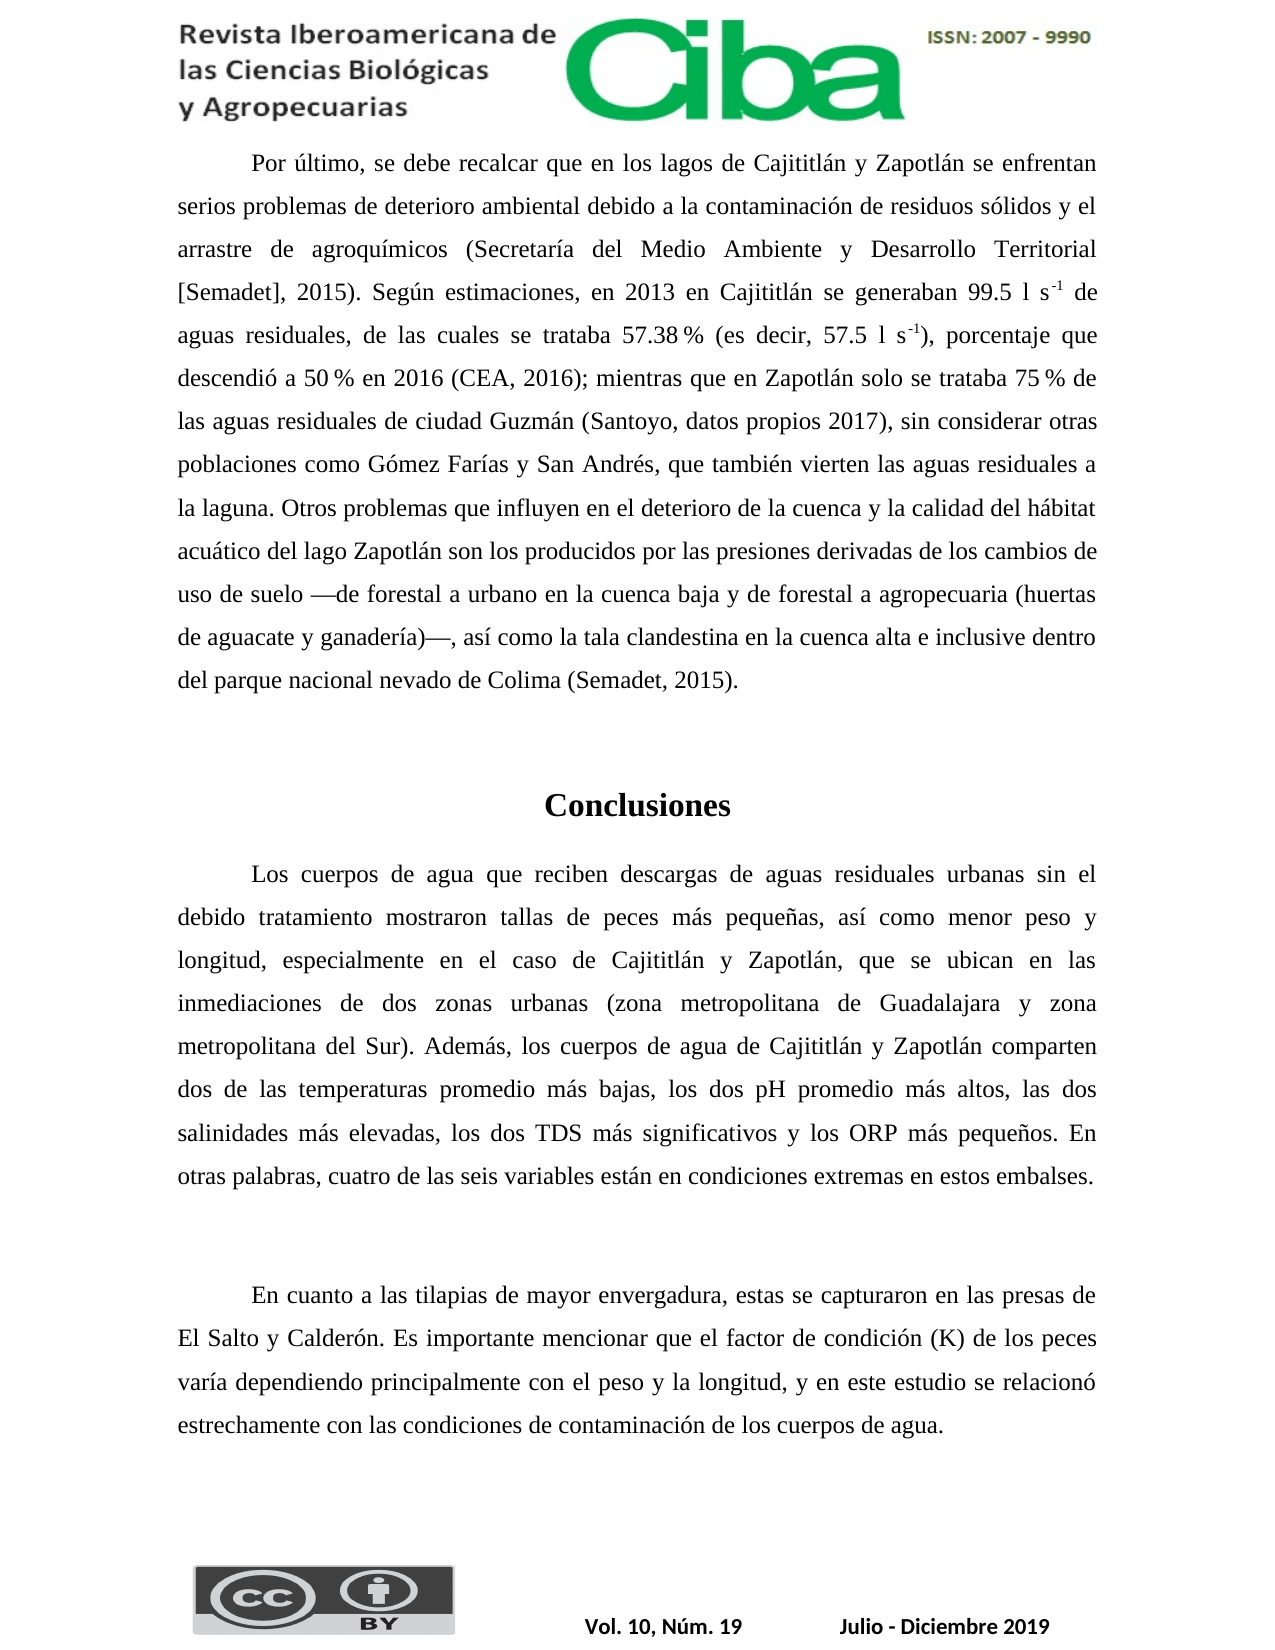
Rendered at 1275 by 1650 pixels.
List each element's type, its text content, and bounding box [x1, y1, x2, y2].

text Los cuerpos de agua que reciben descargas de aguas residuales urbanas sin el debido tratamiento mostraron tallas de peces más pequeñas, así como menor peso y longitud, especialmente en el caso de Cajititlán y Zapotlán, que se ubican en las inmediaciones de dos zonas urbanas (zona metropolitana de Guadalajara y zona metropolitana del Sur). Además, los cuerpos de agua de Cajititlán y Zapotlán comparten dos de las temperaturas promedio más bajas, los dos pH promedio más altos, las dos salinidades más elevadas, los dos TDS más significativos y los ORP más pequeños. En otras palabras, cuatro de las seis variables están en condiciones extremas en estos embalses. [177, 859, 1098, 1189]
picture [177, 14, 1098, 126]
subtitle Conclusiones [177, 785, 1098, 823]
text En cuanto a las tilapias de mayor envergadura, estas se capturaron en las presas de El Salto y Calderón. Es importante mencionar que el factor de condición (K) de los peces varía dependiendo principalmente con el peso y la longitud, y en este estudio se relacionó estrechamente con las condiciones de contaminación de los cuerpos de agua. [177, 1280, 1098, 1438]
picture [192, 1565, 456, 1635]
text Por último, se debe recalcar que en los lagos de Cajititlán y Zapotlán se enfrentan serios problemas de deterioro ambiental debido a la contaminación de residuos sólidos y el arrastre de agroquímicos (Secretaría del Medio Ambiente y Desarrollo Territorial [Semadet], 2015). Según estimaciones, en 2013 en Cajititlán se generaban 99.5 l s-1 de aguas residuales, de las cuales se trataba 57.38 % (es decir, 57.5 l s-1), porcentaje que descendió a 50 % en 2016 (CEA, 2016); mientras que en Zapotlán solo se trataba 75 % de las aguas residuales de ciudad Guzmán (Santoyo, datos propios 2017), sin considerar otras poblaciones como Gómez Farías y San Andrés, que también vierten las aguas residuales a la laguna. Otros problemas que influyen en el deterioro de la cuenca y la calidad del hábitat acuático del lago Zapotlán son los producidos por las presiones derivadas de los cambios de uso de suelo —de forestal a urbano en la cuenca baja y de forestal a agropecuaria (huertas de aguacate y ganadería)—, así como la tala clandestina en la cuenca alta e inclusive dentro del parque nacional nevado de Colima (Semadet, 2015). [177, 148, 1098, 694]
